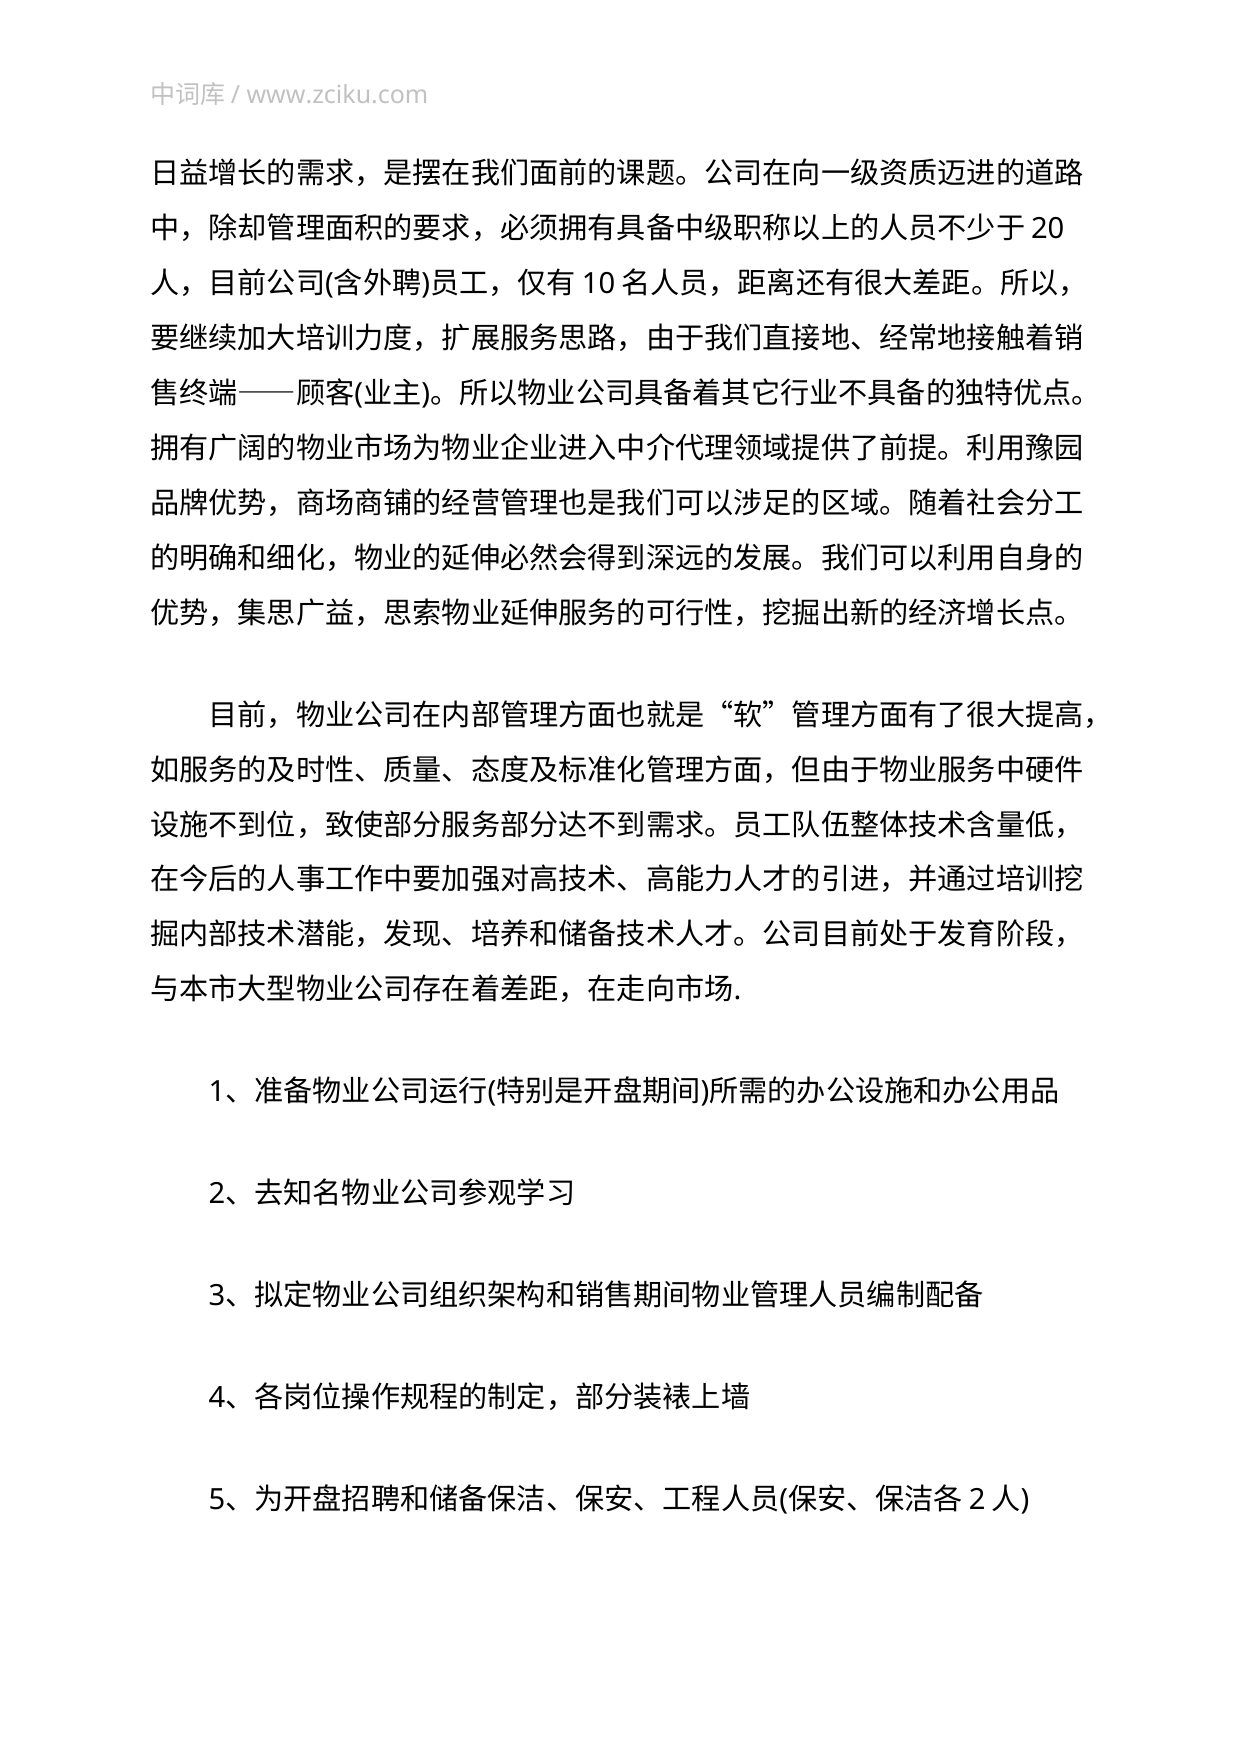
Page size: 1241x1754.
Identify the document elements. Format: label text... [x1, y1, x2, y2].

text 3、拟定物业公司组织架构和销售期间物业管理人员编制配备 [150, 1272, 1090, 1314]
text 目前，物业公司在内部管理方面也就是“软”管理方面有了很大提高，如服务的及时性、质量、态度及标准化管理方面，但由于物业服务中硬件设施不到位，致使部分服务部分达不到需求。员工队伍整体技术含量低，在今后的人事工作中要加强对高技术、高能力人才的引进，并通过培训挖掘内部技术潜能，发现、培养和储备技术人才。公司目前处于发育阶段，与本市大型物业公司存在着差距，在走向市场. [150, 691, 1090, 1008]
text 5、为开盘招聘和储备保洁、保安、工程人员(保安、保洁各2人) [150, 1476, 1090, 1518]
text 2、去知名物业公司参观学习 [150, 1170, 1090, 1212]
text 4、各岗位操作规程的制定，部分装裱上墙 [150, 1374, 1090, 1416]
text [150, 150, 1090, 632]
text 1、准备物业公司运行(特别是开盘期间)所需的办公设施和办公用品 [150, 1068, 1090, 1110]
